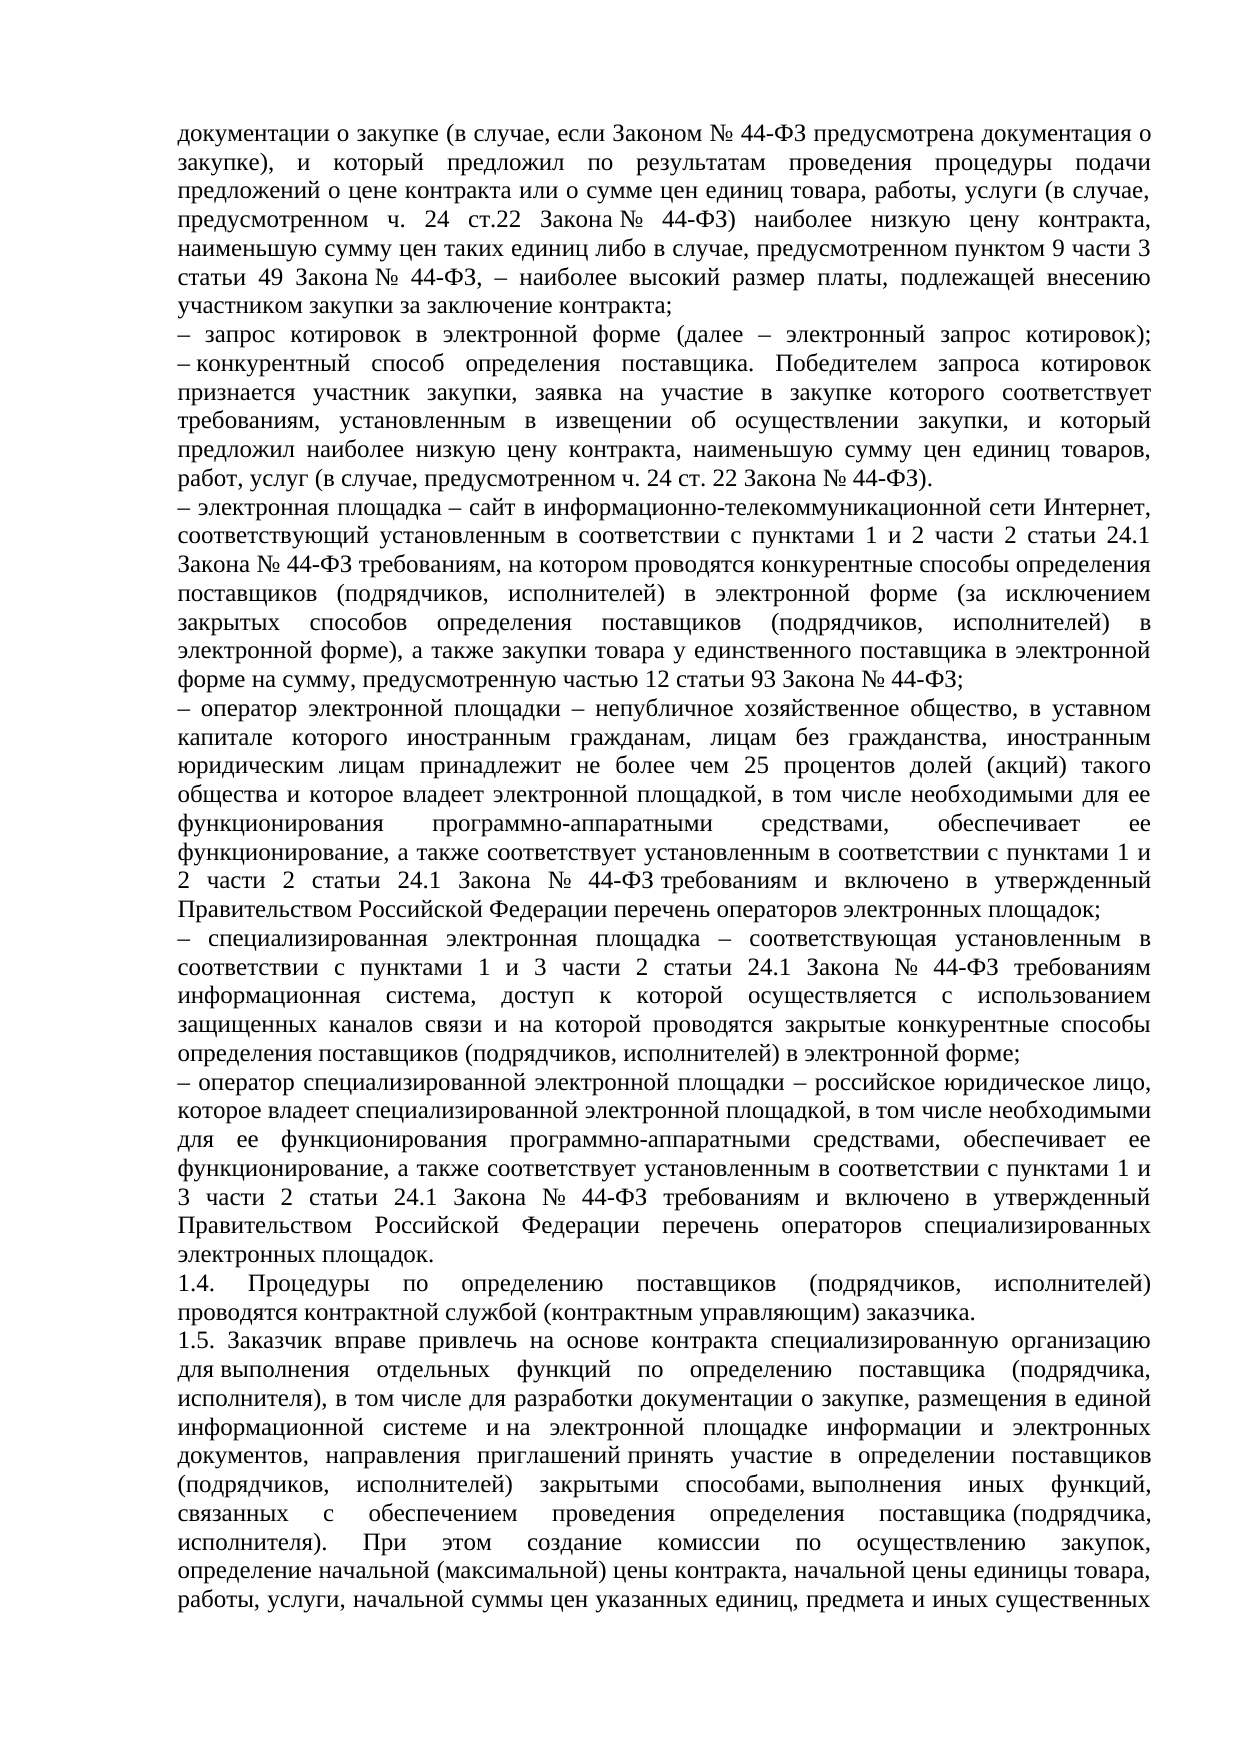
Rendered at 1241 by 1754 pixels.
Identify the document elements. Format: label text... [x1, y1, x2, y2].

text – специализированная электронная площадка – соответствующая установленным в соответствии с пунктами 1 и 3 части 2 статьи 24.1 Закона № 44-ФЗ требованиям информационная система, доступ к которой осуществляется с использованием защищенных каналов связи и на которой проводятся закрытые конкурентные способы определения поставщиков (подрядчиков, исполнителей) в электронной форме; [177, 923, 1152, 1067]
text 1.4. Процедуры по определению поставщиков (подрядчиков, исполнителей) проводятся контрактной службой (контрактным управляющим) заказчика. [177, 1268, 1152, 1326]
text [177, 118, 1152, 319]
text – электронная площадка – сайт в информационно-телекоммуникационной сети Интернет, соответствующий установленным в соответствии с пунктами 1 и 2 части 2 статьи 24.1 Закона № 44-ФЗ требованиям, на котором проводятся конкурентные способы определения поставщиков (подрядчиков, исполнителей) в электронной форме (за исключением закрытых способов определения поставщиков (подрядчиков, исполнителей) в электронной форме), а также закупки товара у единственного поставщика в электронной форме на сумму, предусмотренную частью 12 статьи 93 Закона № 44-ФЗ; [177, 492, 1152, 693]
text – оператор электронной площадки – непубличное хозяйственное общество, в уставном капитале которого иностранным гражданам, лицам без гражданства, иностранным юридическим лицам принадлежит не более чем 25 процентов долей (акций) такого общества и которое владеет электронной площадкой, в том числе необходимыми для ее функционирования программно-аппаратными средствами, обеспечивает ее функционирование, а также соответствует установленным в соответствии с пунктами 1 и 2 части 2 статьи 24.1 Закона № 44-ФЗ требованиям и включено в утвержденный Правительством Российской Федерации перечень операторов электронных площадок; [177, 693, 1152, 923]
text – запрос котировок в электронной форме (далее – электронный запрос котировок); – конкурентный способ определения поставщика. Победителем запроса котировок признается участник закупки, заявка на участие в закупке которого соответствует требованиям, установленным в извещении об осуществлении закупки, и который предложил наиболее низкую цену контракта, наименьшую сумму цен единиц товаров, работ, услуг (в случае, предусмотренном ч. 24 ст. 22 Закона № 44-ФЗ). [177, 319, 1152, 492]
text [177, 1326, 1152, 1613]
text – оператор специализированной электронной площадки – российское юридическое лицо, которое владеет специализированной электронной площадкой, в том числе необходимыми для ее функционирования программно-аппаратными средствами, обеспечивает ее функционирование, а также соответствует установленным в соответствии с пунктами 1 и 3 части 2 статьи 24.1 Закона № 44-ФЗ требованиям и включено в утвержденный Правительством Российской Федерации перечень операторов специализированных электронных площадок. [177, 1067, 1152, 1268]
